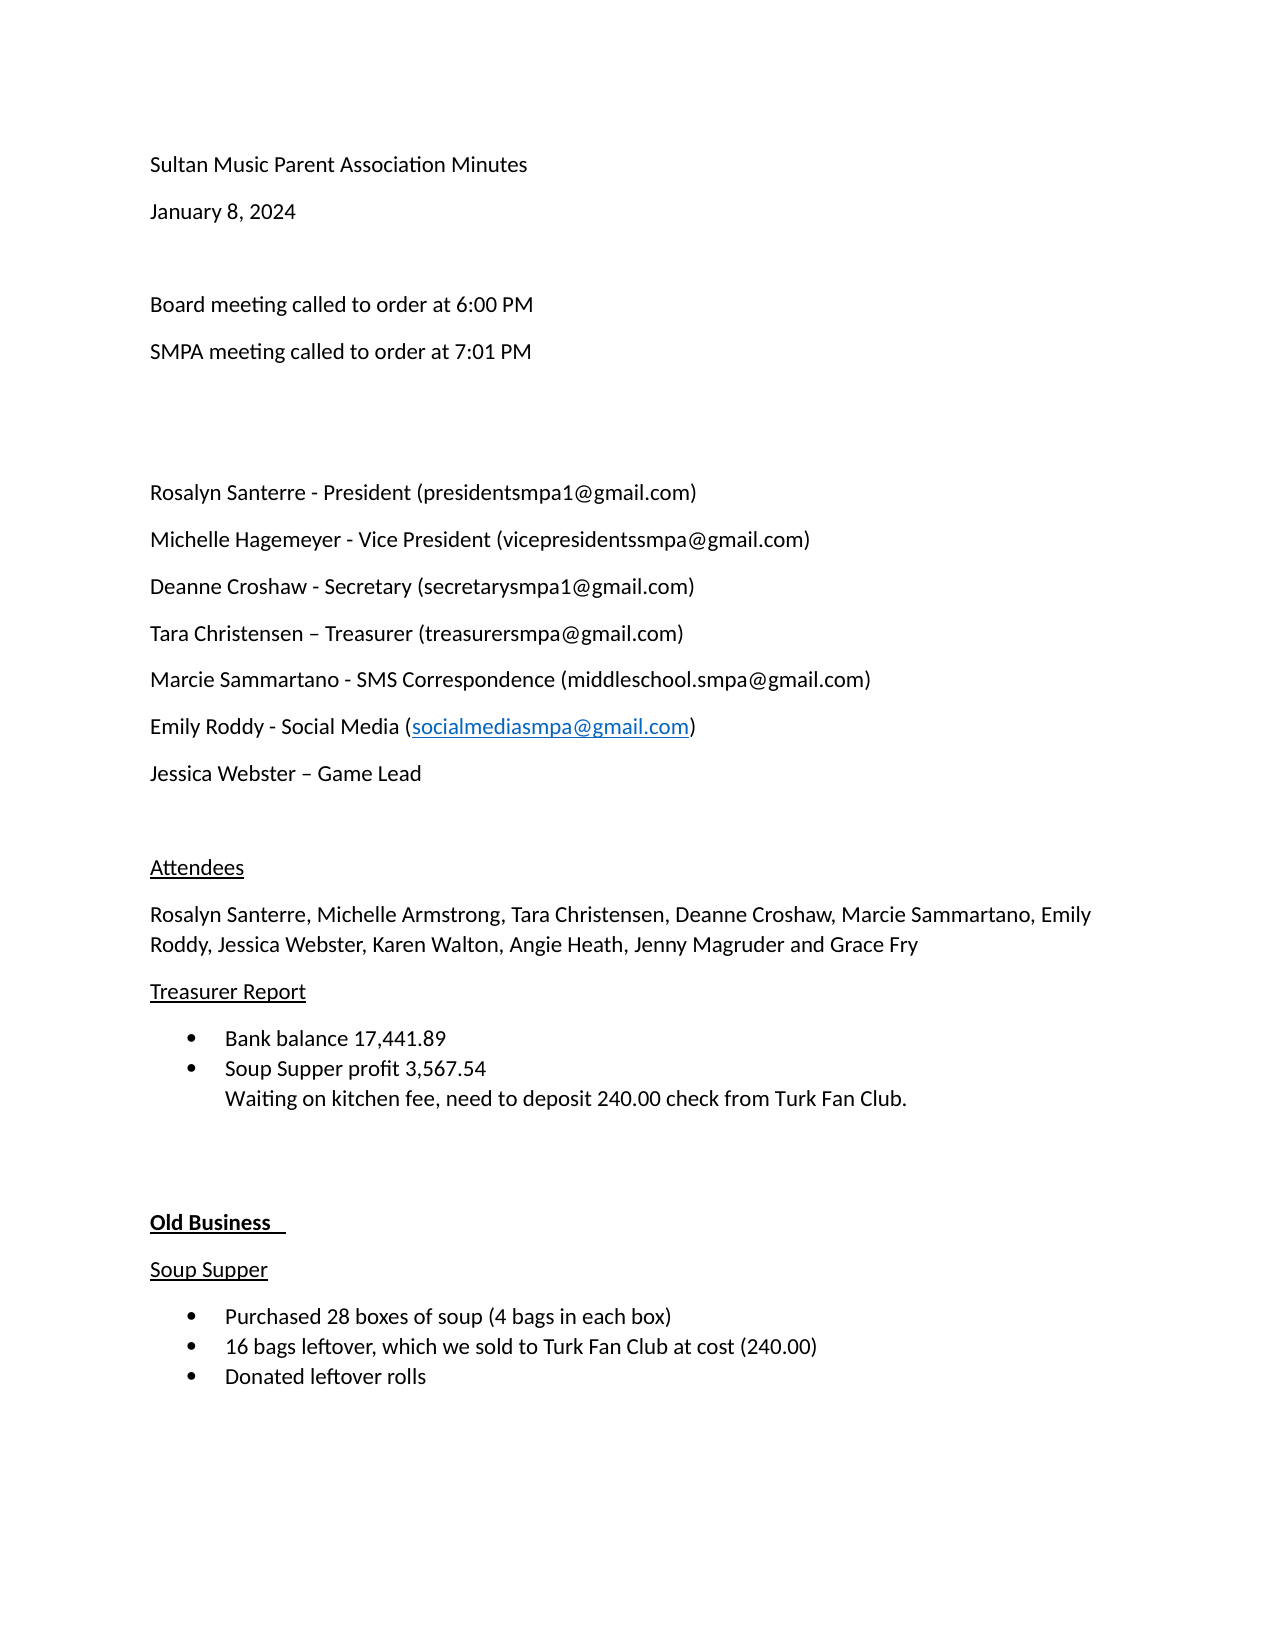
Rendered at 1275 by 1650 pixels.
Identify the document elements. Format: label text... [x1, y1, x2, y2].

text Rosalyn Santerre - President (presidentsmpa1@gmail.com) [150, 478, 1125, 506]
list Donated leftover rolls [187, 1362, 1125, 1391]
text Tara Christensen – Treasurer (treasurersmpa@gmail.com) [150, 619, 1125, 647]
text Sultan Music Parent Association Minutes [150, 150, 1125, 178]
text Board meeting called to order at 6:00 PM [150, 291, 1125, 319]
text Marcie Sammartano - SMS Correspondence (middleschool.smpa@gmail.com) [150, 666, 1125, 694]
text Emily Roddy - Social Media (socialmediasmpa@gmail.com) [150, 712, 1125, 741]
text Soup Supper [150, 1255, 1125, 1283]
text January 8, 2024 [150, 197, 1125, 225]
text Rosalyn Santerre, Michelle Armstrong, Tara Christensen, Deanne Croshaw, Marcie Sammartano, Emily Roddy, Jessica Webster, Karen Walton, Angie Heath, Jenny Magruder and Grace Fry [150, 900, 1125, 958]
text Old Business [150, 1208, 1125, 1236]
text Jessica Webster – Game Lead [150, 759, 1125, 787]
text Attendees [150, 853, 1125, 881]
list Purchased 28 boxes of soup (4 bags in each box) [187, 1302, 1125, 1330]
text Michelle Hagemeyer - Vice President (vicepresidentssmpa@gmail.com) [150, 525, 1125, 553]
list Soup Supper profit 3,567.54 [187, 1054, 1125, 1082]
text Waiting on kitchen fee, need to deposit 240.00 check from Turk Fan Club. [225, 1084, 1125, 1112]
text Treasurer Report [150, 977, 1125, 1005]
text SMPA meeting called to order at 7:01 PM [150, 337, 1125, 366]
list Bank balance 17,441.89 [187, 1024, 1125, 1052]
list 16 bags leftover, which we sold to Turk Fan Club at cost (240.00) [187, 1332, 1125, 1360]
text Deanne Croshaw - Secretary (secretarysmpa1@gmail.com) [150, 572, 1125, 600]
